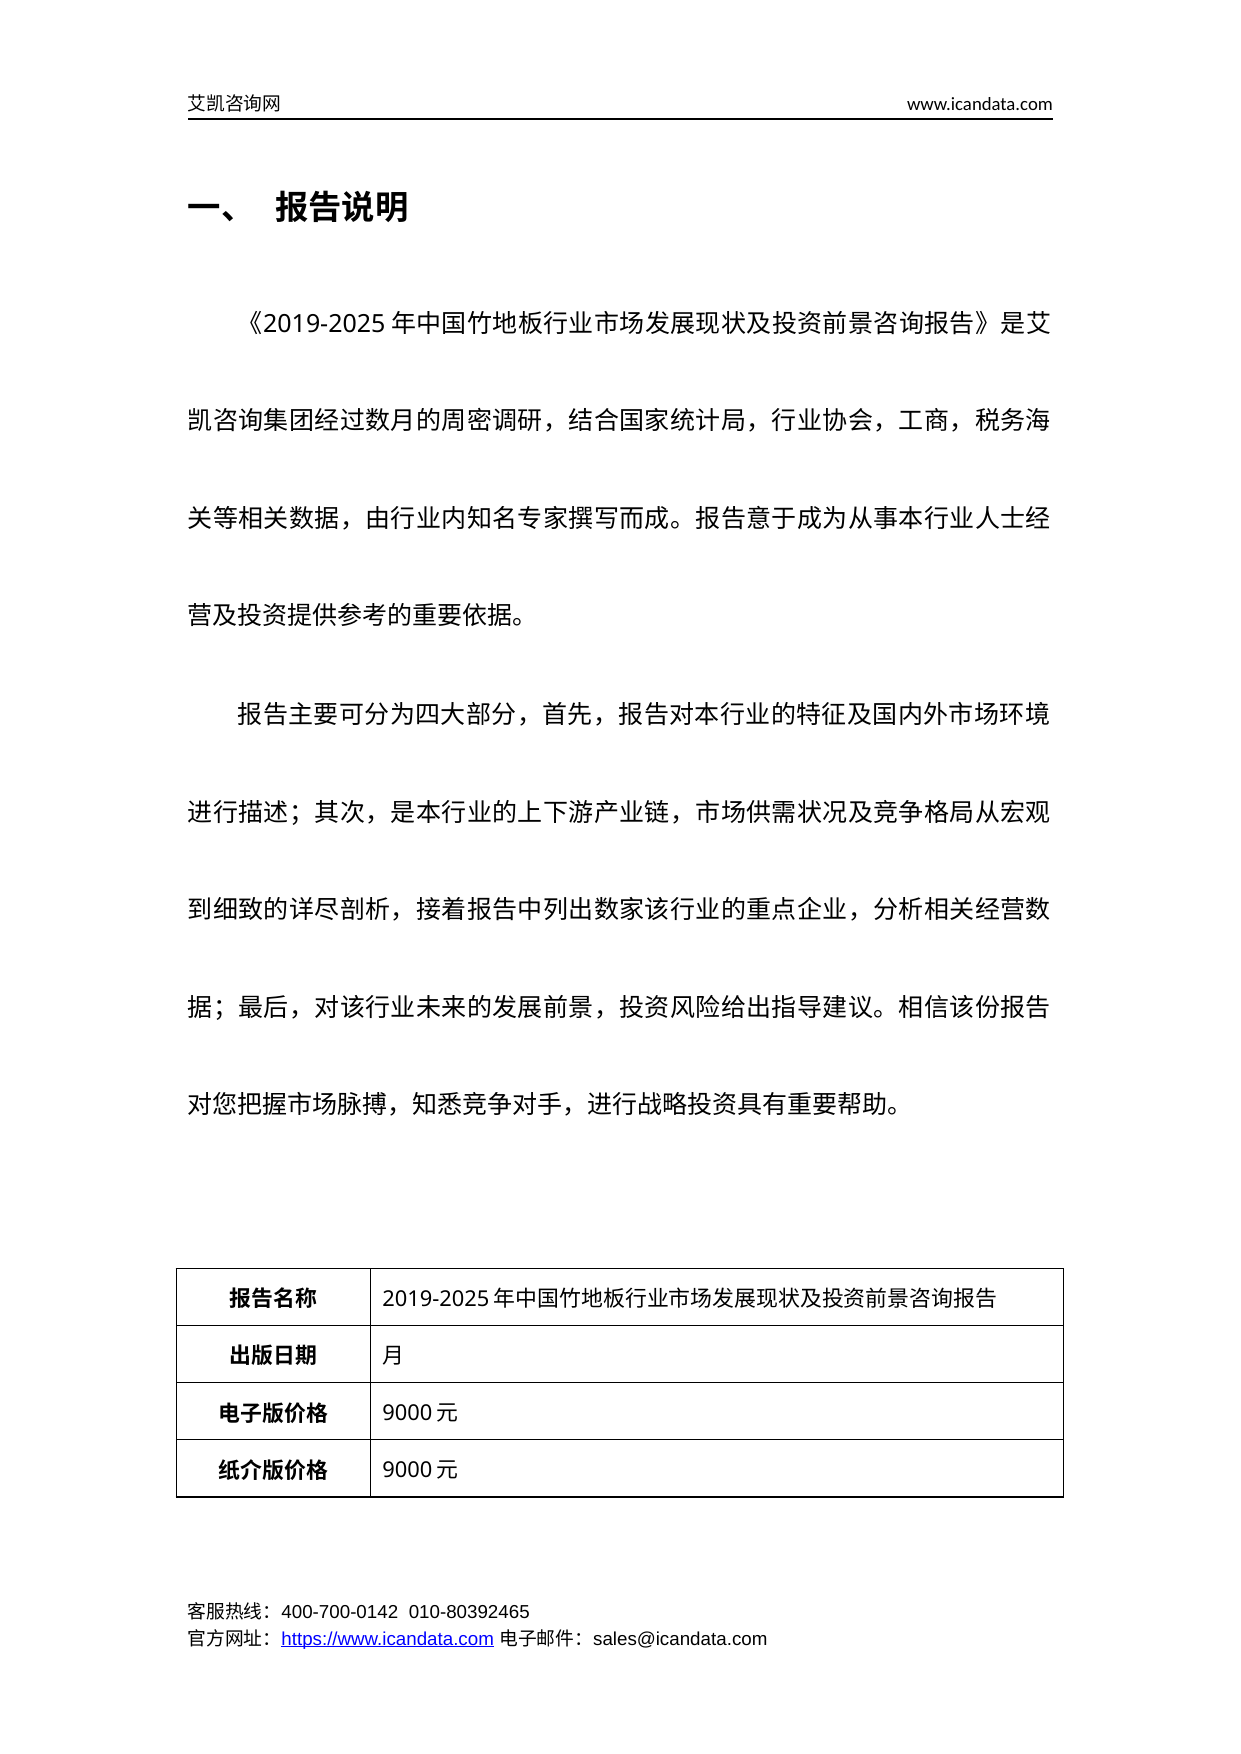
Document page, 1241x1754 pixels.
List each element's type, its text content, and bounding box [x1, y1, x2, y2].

table_header 2019-2025年中国竹地板行业市场发展现状及投资前景咨询报告 [371, 1269, 1063, 1325]
table_cell 电子版价格 [177, 1383, 370, 1439]
text 报告主要可分为四大部分，首先，报告对本行业的特征及国内外市场环境进行描述；其次，是本行业的上下游产业链，市场供需状况及竞争格局从宏观到细致的详尽剖析，接着报告中列出数家该行业的重点企业，分析相关经营数据；最后，对该行业未来的发展前景，投资风险给出指导建议。相信该份报告对您把握市场脉搏，知悉竞争对手，进行战略投资具有重要帮助。 [187, 681, 1053, 1136]
table_header 报告名称 [177, 1269, 370, 1325]
table_cell 9000元 [371, 1383, 1063, 1439]
subtitle 报告说明 [187, 172, 1053, 237]
table_cell 出版日期 [177, 1326, 370, 1382]
table_cell 月 [371, 1326, 1063, 1382]
table_cell 纸介版价格 [177, 1440, 370, 1496]
table_cell 9000元 [371, 1440, 1063, 1496]
text 《2019-2025年中国竹地板行业市场发展现状及投资前景咨询报告》是艾凯咨询集团经过数月的周密调研，结合国家统计局，行业协会，工商，税务海关等相关数据，由行业内知名专家撰写而成。报告意于成为从事本行业人士经营及投资提供参考的重要依据。 [187, 289, 1053, 646]
